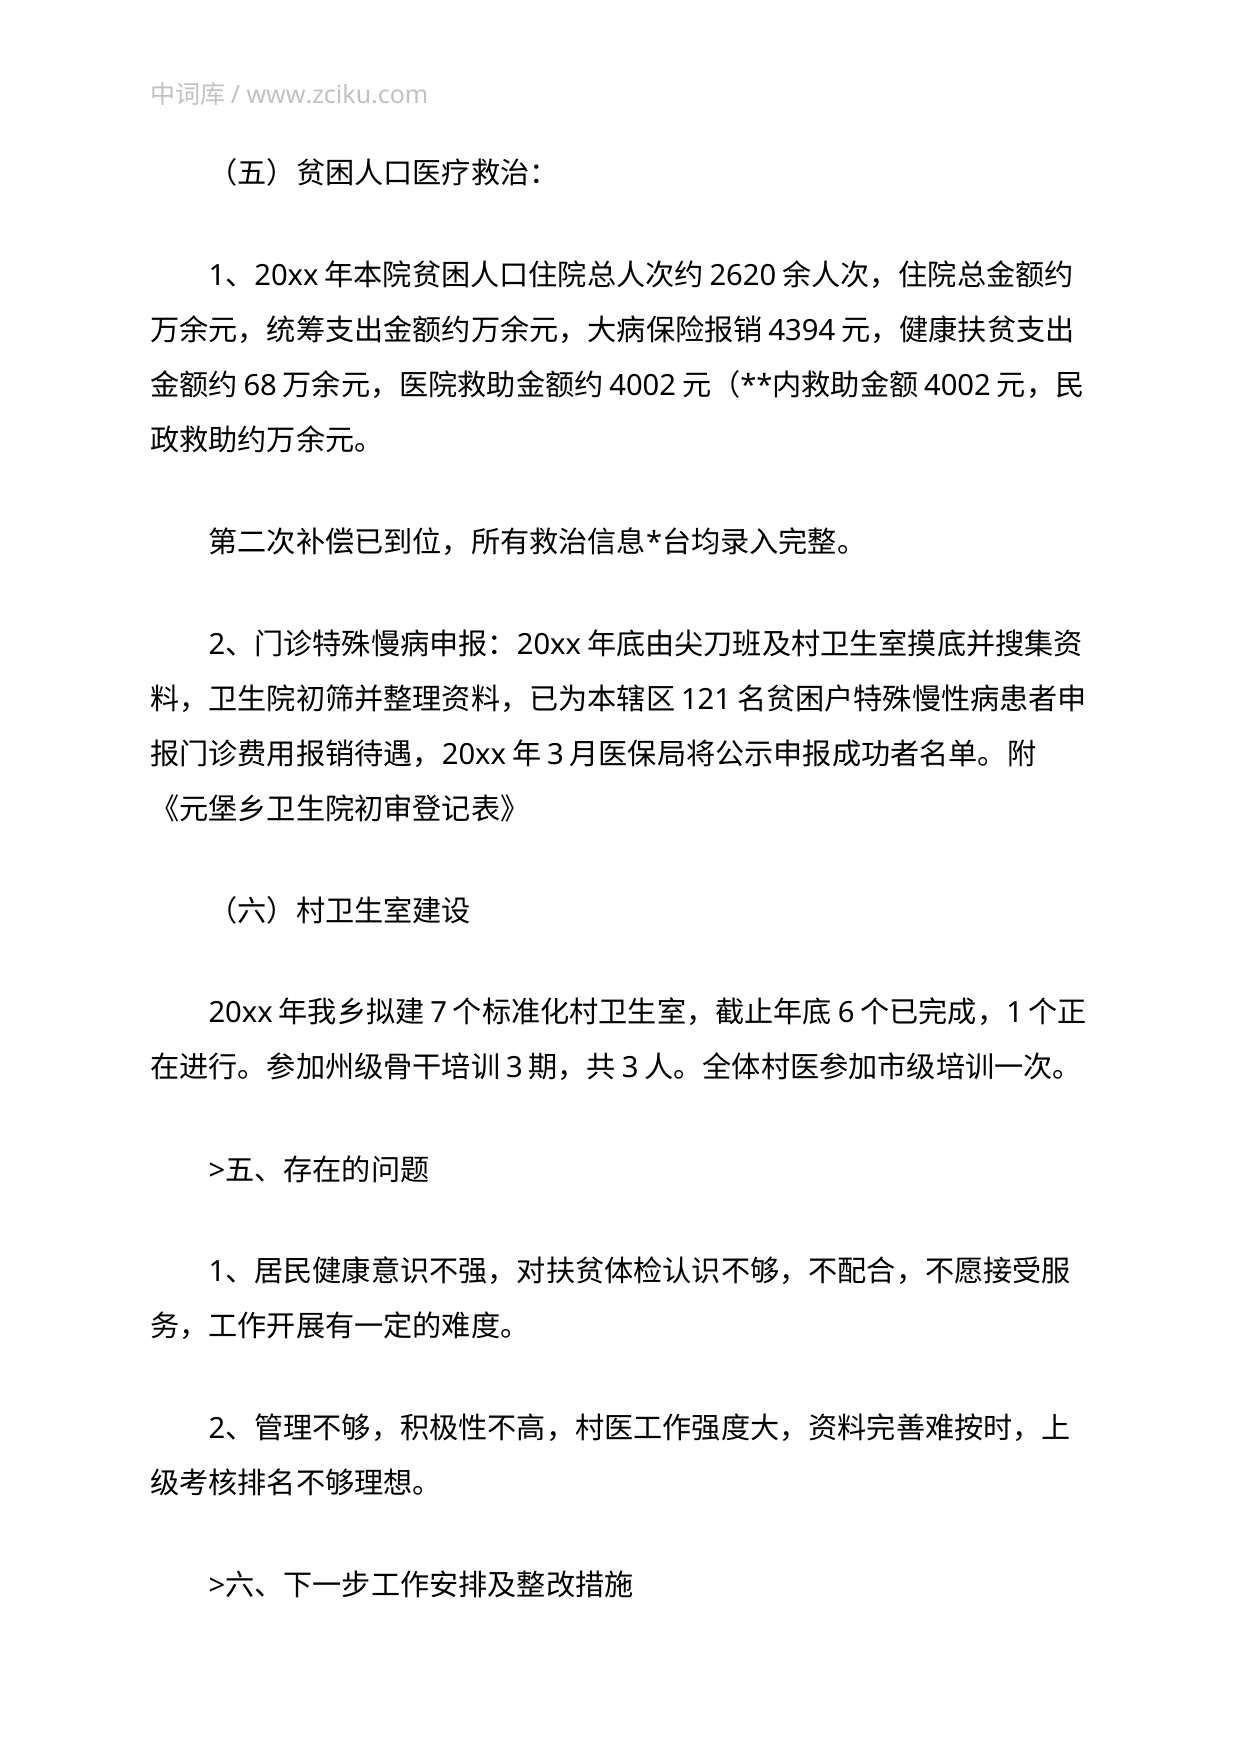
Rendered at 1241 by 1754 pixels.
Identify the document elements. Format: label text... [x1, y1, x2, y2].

text >六、下一步工作安排及整改措施 [150, 1562, 1090, 1604]
text （六）村卫生室建设 [150, 887, 1090, 929]
text 20xx年我乡拟建7个标准化村卫生室，截止年底6个已完成，1个正在进行。参加州级骨干培训3期，共3人。全体村医参加市级培训一次。 [150, 989, 1090, 1086]
text 1、20xx年本院贫困人口住院总人次约2620余人次，住院总金额约万余元，统筹支出金额约万余元，大病保险报销4394元，健康扶贫支出金额约68万余元，医院救助金额约4002元（**内救助金额4002元，民政救助约万余元。 [150, 252, 1090, 459]
text 2、门诊特殊慢病申报：20xx年底由尖刀班及村卫生室摸底并搜集资料，卫生院初筛并整理资料，已为本辖区121名贫困户特殊慢性病患者申报门诊费用报销待遇，20xx年3月医保局将公示申报成功者名单。附《元堡乡卫生院初审登记表》 [150, 621, 1090, 828]
text 第二次补偿已到位，所有救治信息*台均录入完整。 [150, 518, 1090, 561]
text >五、存在的问题 [150, 1146, 1090, 1188]
text 2、管理不够，积极性不高，村医工作强度大，资料完善难按时，上级考核排名不够理想。 [150, 1405, 1090, 1502]
text （五）贫困人口医疗救治： [150, 150, 1090, 192]
text 1、居民健康意识不强，对扶贫体检认识不够，不配合，不愿接受服务，工作开展有一定的难度。 [150, 1248, 1090, 1345]
